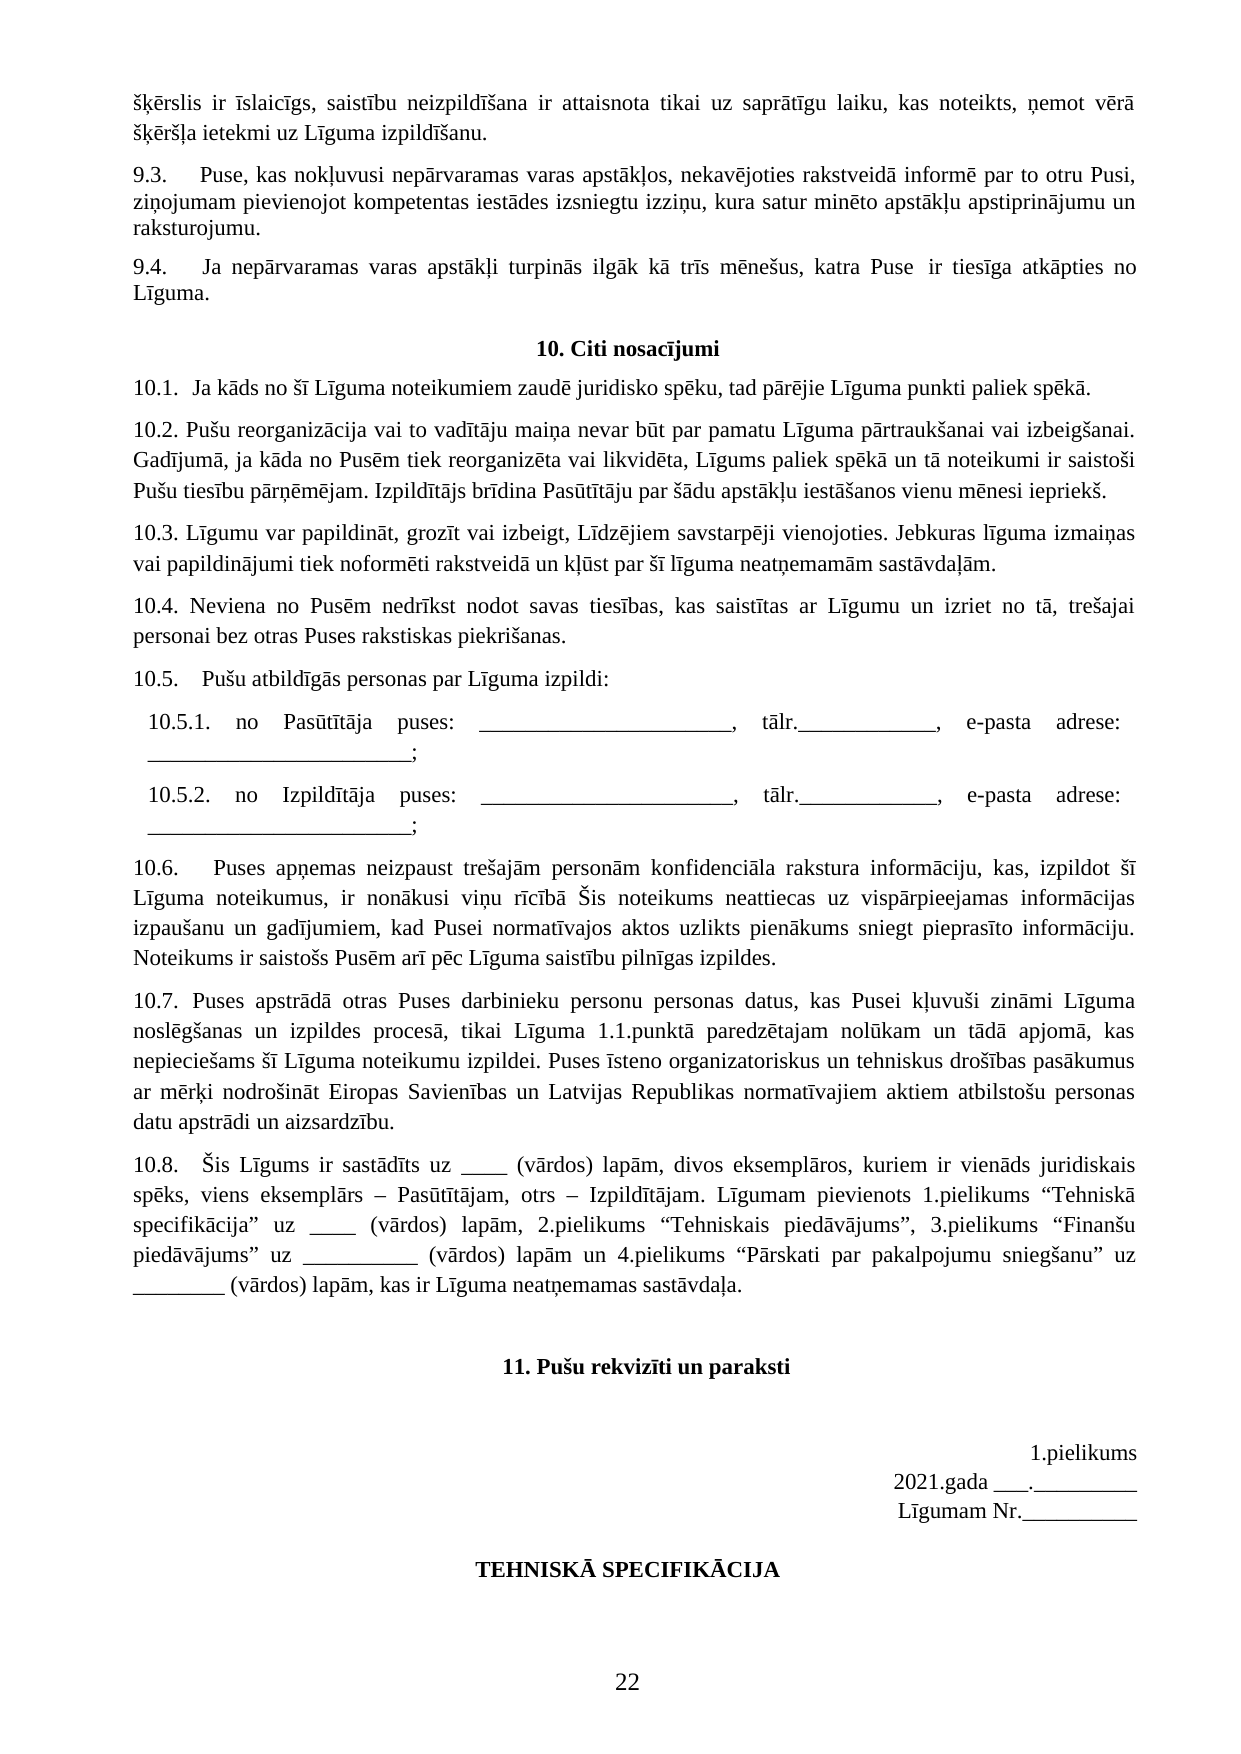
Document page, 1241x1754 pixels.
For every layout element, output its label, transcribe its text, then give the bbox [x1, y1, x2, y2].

text 10.4. Neviena no Pusēm nedrīkst nodot savas tiesības, kas saistītas ar Līgumu un izriet no tā, trešajai personai bez otras Puses rakstiskas piekrišanas. [133, 592, 1137, 649]
list Puse, kas nokļuvusi nepārvaramas varas apstākļos, nekavējoties rakstveidā informē par to otru Pusi, ziņojumam pievienojot kompetentas iestādes izsniegtu izziņu, kura satur minēto apstākļu apstiprinājumu un raksturojumu. [133, 162, 1137, 241]
list Ja nepārvaramas varas apstākļi turpinās ilgāk kā trīs mēnešus, katra Puse ir tiesīga atkāpties no Līguma. [133, 253, 1137, 306]
text Līgumam Nr.__________ [118, 1495, 1137, 1525]
text 10.8. Šis Līgums ir sastādīts uz ____ (vārdos) lapām, divos eksemplāros, kuriem ir vienāds juridiskais spēks, viens eksemplārs – Pasūtītājam, otrs – Izpildītājam. Līgumam pievienots 1.pielikums “Tehniskā specifikācija” uz ____ (vārdos) lapām, 2.pielikums “Tehniskais piedāvājums”, 3.pielikums “Finanšu piedāvājums” uz __________ (vārdos) lapām un 4.pielikums “Pārskati par pakalpojumu sniegšanu” uz ________ (vārdos) lapām, kas ir Līguma neatņemamas sastāvdaļa. [133, 1151, 1137, 1298]
subtitle 11. Pušu rekvizīti un paraksti [156, 1353, 1137, 1379]
text 10.5. Pušu atbildīgās personas par Līguma izpildi: [133, 665, 1137, 692]
text 10.2. Pušu reorganizācija vai to vadītāju maiņa nevar būt par pamatu Līguma pārtraukšanai vai izbeigšanai. Gadījumā, ja kāda no Pusēm tiek reorganizēta vai likvidēta, Līgums paliek spēkā un tā noteikumi ir saistoši Pušu tiesību pārņēmējam. Izpildītājs brīdina Pasūtītāju par šādu apstākļu iestāšanos vienu mēnesi iepriekš. [133, 416, 1137, 503]
list 10.5.2. no Izpildītāja puses: ______________________, tālr.____________, e-pasta adrese: _______________________; [148, 781, 1122, 837]
text 1.pielikums [118, 1437, 1137, 1466]
text 10.7. Puses apstrādā otras Puses darbinieku personu personas datus, kas Pusei kļuvuši zināmi Līguma noslēgšanas un izpildes procesā, tikai Līguma 1.1.punktā paredzētajam nolūkam un tādā apjomā, kas nepieciešams šī Līguma noteikumu izpildei. Puses īsteno organizatoriskus un tehniskus drošības pasākumus ar mērķi nodrošināt Eiropas Savienības un Latvijas Republikas normatīvajiem aktiem atbilstošu personas datu apstrādi un aizsardzību. [133, 987, 1137, 1134]
text 2021.gada ___._________ [118, 1466, 1137, 1495]
text 10.3. Līgumu var papildināt, grozīt vai izbeigt, Līdzējiem savstarpēji vienojoties. Jebkuras līguma izmaiņas vai papildinājumi tiek noformēti rakstveidā un kļūst par šī līguma neatņemamām sastāvdaļām. [133, 519, 1137, 576]
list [133, 89, 1137, 145]
text 10.1. Ja kāds no šī Līguma noteikumiem zaudē juridisko spēku, tad pārējie Līguma punkti paliek spēkā. [133, 373, 1137, 400]
text TEHNISKĀ SPECIFIKĀCIJA [118, 1554, 1137, 1583]
list 10.5.1. no Pasūtītāja puses: ______________________, tālr.____________, e-pasta adrese: _______________________; [148, 708, 1122, 764]
text 10.6. Puses apņemas neizpaust trešajām personām konfidenciāla rakstura informāciju, kas, izpildot šī Līguma noteikumus, ir nonākusi viņu rīcībā Šis noteikums neattiecas uz vispārpieejamas informācijas izpaušanu un gadījumiem, kad Pusei normatīvajos aktos uzlikts pienākums sniegt pieprasīto informāciju. Noteikums ir saistošs Pusēm arī pēc Līguma saistību pilnīgas izpildes. [133, 854, 1137, 971]
text 10. Citi nosacījumi [119, 335, 1137, 361]
